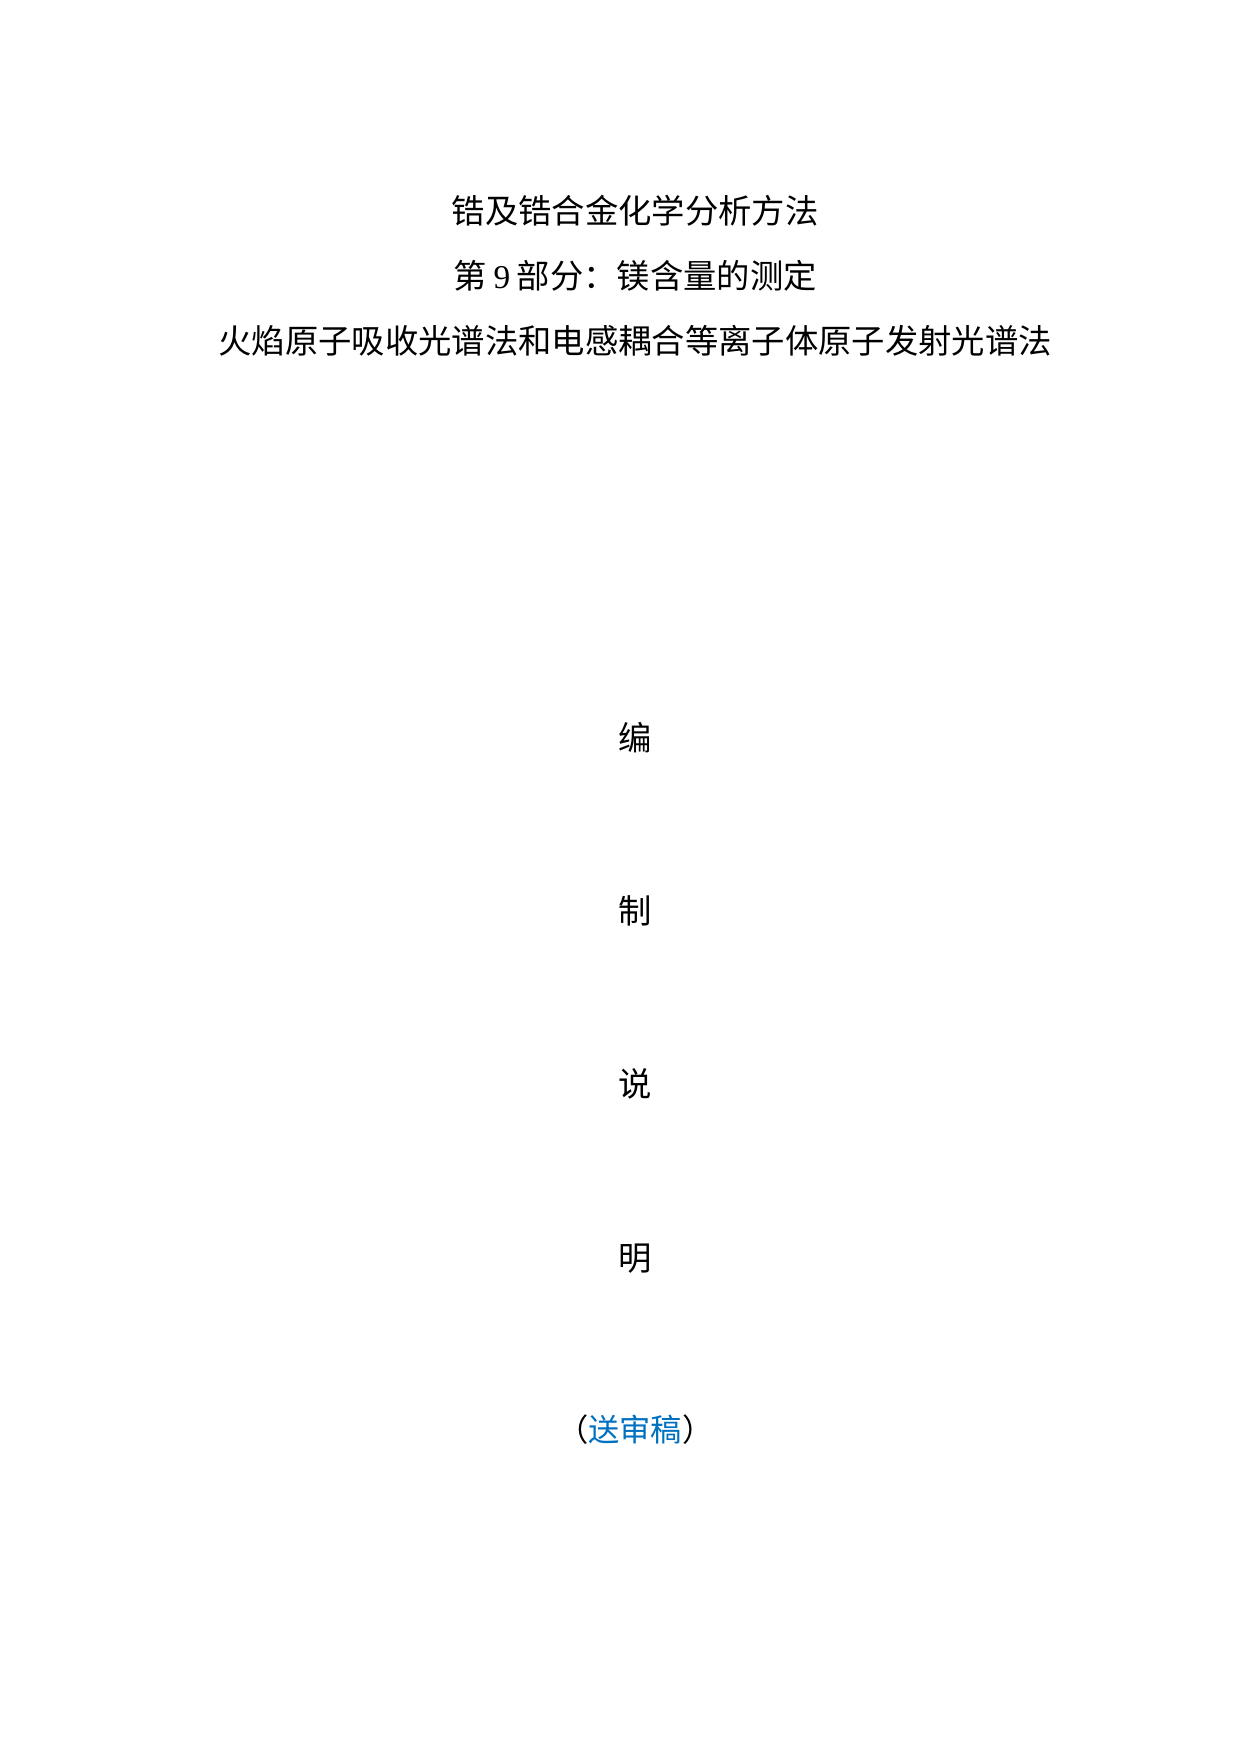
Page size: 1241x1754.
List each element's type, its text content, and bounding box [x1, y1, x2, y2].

text 锆及锆合金化学分析方法 [148, 177, 1122, 242]
text （送审稿） [148, 1395, 1122, 1460]
text 说 [148, 1050, 1122, 1115]
text 编 [148, 703, 1122, 768]
text 火焰原子吸收光谱法和电感耦合等离子体原子发射光谱法 [148, 307, 1122, 372]
text 明 [148, 1223, 1122, 1288]
text 第9部分：镁含量的测定 [148, 242, 1122, 307]
text 制 [148, 877, 1122, 942]
